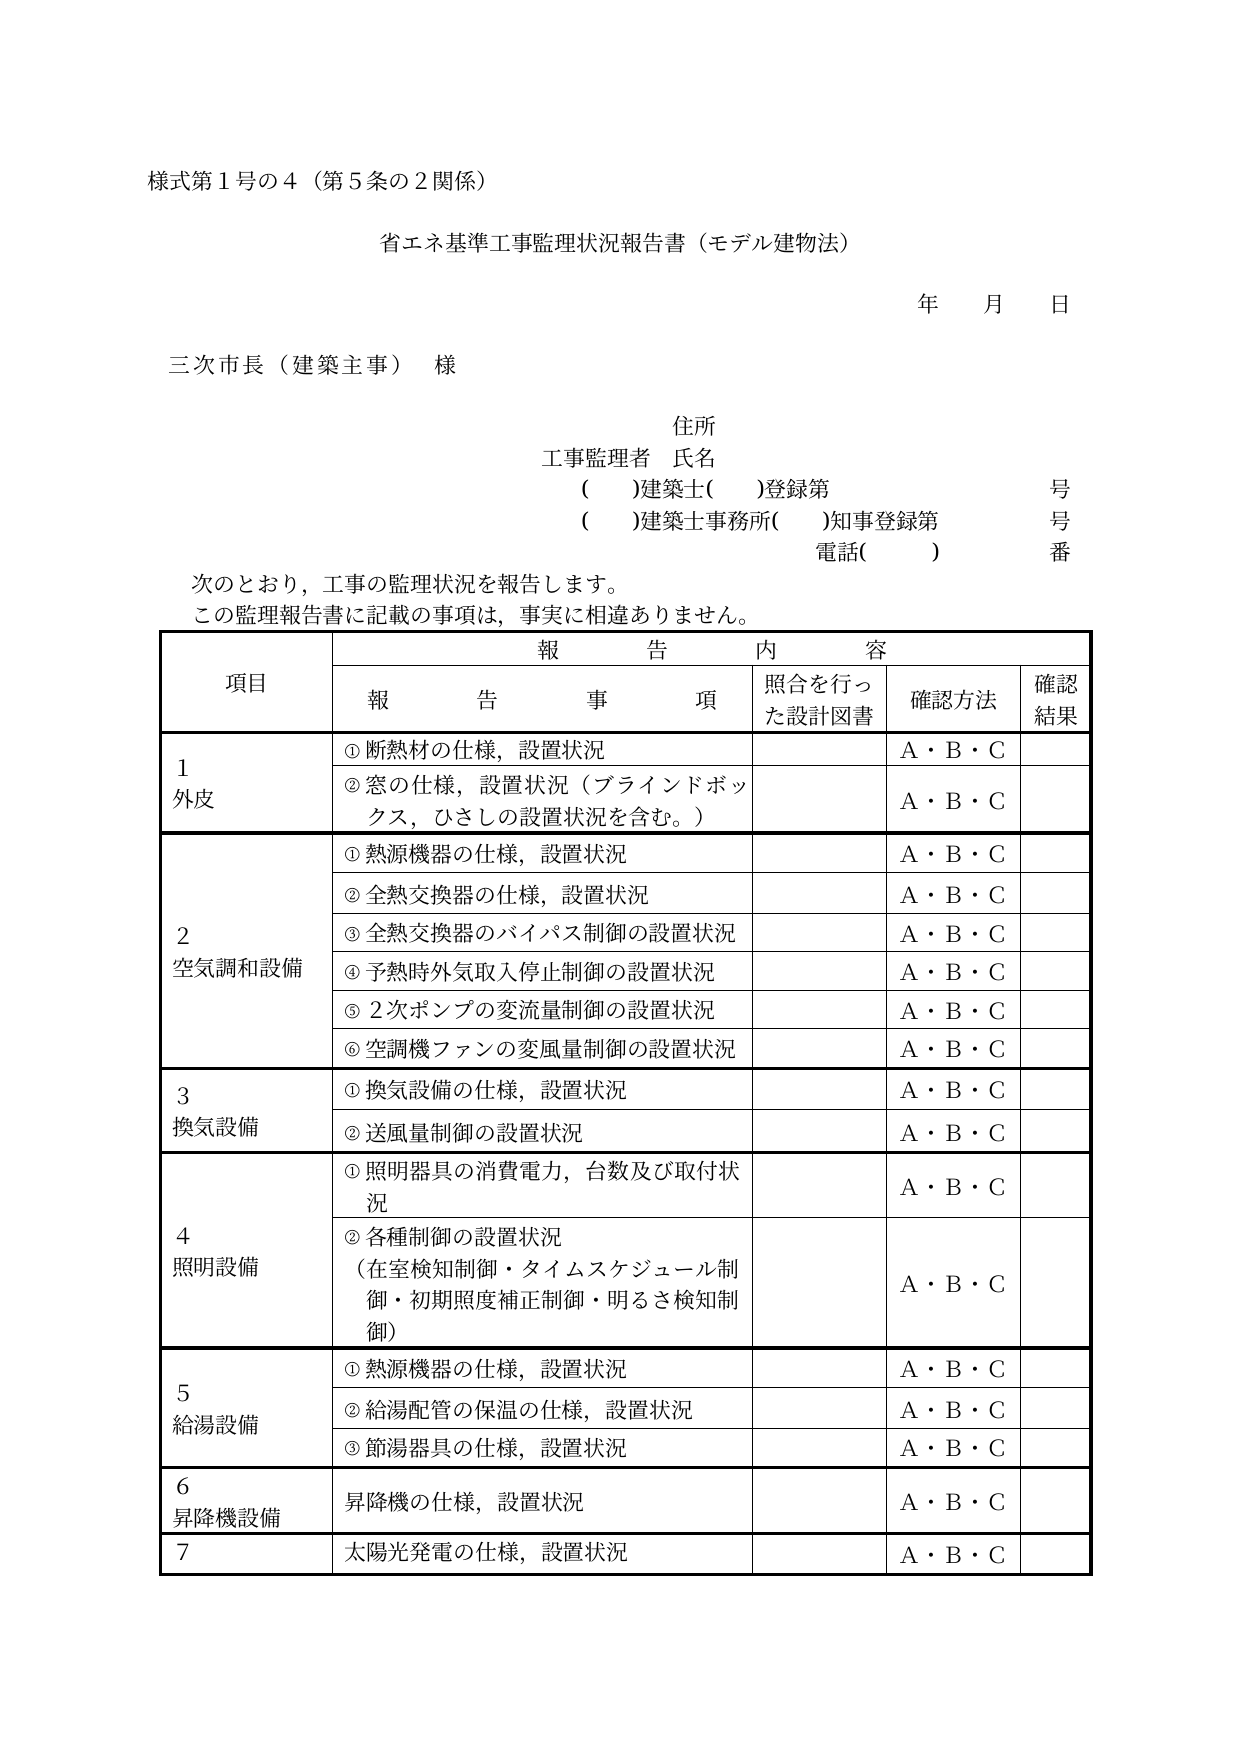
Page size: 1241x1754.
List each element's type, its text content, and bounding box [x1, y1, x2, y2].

table_cell [1021, 766, 1089, 831]
table_cell [1021, 1218, 1089, 1346]
table_cell Ａ・Ｂ・Ｃ [887, 991, 1020, 1028]
table_cell 報 告 事 項 [333, 666, 752, 731]
text 様式第１号の４（第５条の２関係） [148, 164, 1092, 196]
text 省エネ基準工事監理状況報告書（モデル建物法） [148, 226, 1092, 257]
table_cell Ａ・Ｂ・Ｃ [887, 1469, 1020, 1532]
table_cell [753, 1535, 886, 1573]
table_cell [753, 991, 886, 1028]
table_cell [753, 873, 886, 913]
table_cell [1021, 914, 1089, 951]
table_cell 照合を行った設計図書 [753, 666, 886, 731]
table_cell ２ 空気調和設備 [162, 835, 332, 1067]
text ( )建築士事務所( )知事登録第 号 [148, 504, 1071, 536]
table_cell Ａ・Ｂ・Ｃ [887, 766, 1020, 831]
table_cell [753, 952, 886, 990]
table_cell [753, 1350, 886, 1387]
table_cell 昇降機の仕様，設置状況 [333, 1469, 752, 1532]
text 年 月 日 [148, 287, 1071, 318]
text 住所 [148, 409, 1092, 441]
table_cell [1021, 1350, 1089, 1387]
table_cell ３ 換気設備 [162, 1070, 332, 1151]
table_cell ⑥空調機ファンの変風量制御の設置状況 [333, 1029, 752, 1067]
text 次のとおり，工事の監理状況を報告します。 [148, 567, 1092, 598]
table_cell １ 外皮 [162, 734, 332, 831]
table_header 様 [424, 319, 1046, 409]
table_cell ①熱源機器の仕様，設置状況 [333, 835, 752, 872]
table_cell Ａ・Ｂ・Ｃ [887, 1218, 1020, 1346]
table_cell [753, 1218, 886, 1346]
table_cell ③全熱交換器のバイパス制御の設置状況 [333, 914, 752, 951]
table_cell [1021, 1029, 1089, 1067]
table_cell ⑤２次ポンプの変流量制御の設置状況 [333, 991, 752, 1028]
text 工事監理者 氏名 [148, 441, 1092, 472]
table_cell [1021, 1110, 1089, 1151]
table_cell [753, 1110, 886, 1151]
table_cell [1021, 1070, 1089, 1109]
table_cell ②送風量制御の設置状況 [333, 1110, 752, 1151]
table_cell [753, 1429, 886, 1466]
table_cell ②各種制御の設置状況 （在室検知制御・タイムスケジュール制御・初期照度補正制御・明るさ検知制御） [333, 1218, 752, 1346]
table_header 三次市長（建築主事） [158, 319, 424, 409]
table_cell ①熱源機器の仕様，設置状況 [333, 1350, 752, 1387]
table_cell 確認方法 [887, 666, 1020, 731]
table_cell ④予熱時外気取入停止制御の設置状況 [333, 952, 752, 990]
table_cell [1021, 991, 1089, 1028]
table_cell Ａ・Ｂ・Ｃ [887, 914, 1020, 951]
table_cell Ａ・Ｂ・Ｃ [887, 1029, 1020, 1067]
table_cell [753, 734, 886, 765]
table_cell Ａ・Ｂ・Ｃ [887, 1535, 1020, 1573]
table_cell Ａ・Ｂ・Ｃ [887, 835, 1020, 872]
table_cell [1021, 835, 1089, 872]
table_cell [753, 1154, 886, 1217]
table_cell [1021, 873, 1089, 913]
table_cell Ａ・Ｂ・Ｃ [887, 1070, 1020, 1109]
table_cell 確認結果 [1021, 666, 1089, 731]
text この監理報告書に記載の事項は，事実に相違ありません。 [148, 598, 1092, 630]
table_cell Ａ・Ｂ・Ｃ [887, 1429, 1020, 1466]
table_cell Ａ・Ｂ・Ｃ [887, 1154, 1020, 1217]
table_cell [753, 914, 886, 951]
table_cell [753, 766, 886, 831]
table_cell Ａ・Ｂ・Ｃ [887, 952, 1020, 990]
table_cell [1021, 1535, 1089, 1573]
table_cell [1021, 1469, 1089, 1532]
table_cell ５ 給湯設備 [162, 1350, 332, 1466]
table_cell [1021, 734, 1089, 765]
text 電話( ) 番 [148, 536, 1071, 567]
table_cell [753, 1070, 886, 1109]
table_cell ４ 照明設備 [162, 1154, 332, 1346]
table_cell ③節湯器具の仕様，設置状況 [333, 1429, 752, 1466]
table_cell [753, 1388, 886, 1428]
table_cell [1021, 1429, 1089, 1466]
table_cell [1021, 952, 1089, 990]
table_cell ①照明器具の消費電力，台数及び取付状況 [333, 1154, 752, 1217]
table_cell [753, 835, 886, 872]
table_cell [1021, 1154, 1089, 1217]
table_cell ①断熱材の仕様，設置状況 [333, 734, 752, 765]
table_cell Ａ・Ｂ・Ｃ [887, 1110, 1020, 1151]
table_header 報 告 内 容 [333, 633, 1089, 664]
table_cell Ａ・Ｂ・Ｃ [887, 1350, 1020, 1387]
table_cell [753, 1029, 886, 1067]
table_cell ②窓の仕様，設置状況（ブラインドボックス，ひさしの設置状況を含む。） [333, 766, 752, 831]
table_cell [1021, 1388, 1089, 1428]
table_header 項目 [162, 633, 332, 731]
text ( )建築士( )登録第 号 [148, 472, 1071, 504]
table_cell ②給湯配管の保温の仕様，設置状況 [333, 1388, 752, 1428]
table_cell Ａ・Ｂ・Ｃ [887, 734, 1020, 765]
table_cell ６ 昇降機設備 [162, 1469, 332, 1532]
table_cell 太陽光発電の仕様，設置状況 [333, 1535, 752, 1573]
table_cell ①換気設備の仕様，設置状況 [333, 1070, 752, 1109]
table_cell ②全熱交換器の仕様，設置状況 [333, 873, 752, 913]
table_cell [753, 1469, 886, 1532]
table_cell Ａ・Ｂ・Ｃ [887, 1388, 1020, 1428]
table_cell Ａ・Ｂ・Ｃ [887, 873, 1020, 913]
table_cell ７ 太陽光発電設備 [162, 1535, 332, 1573]
